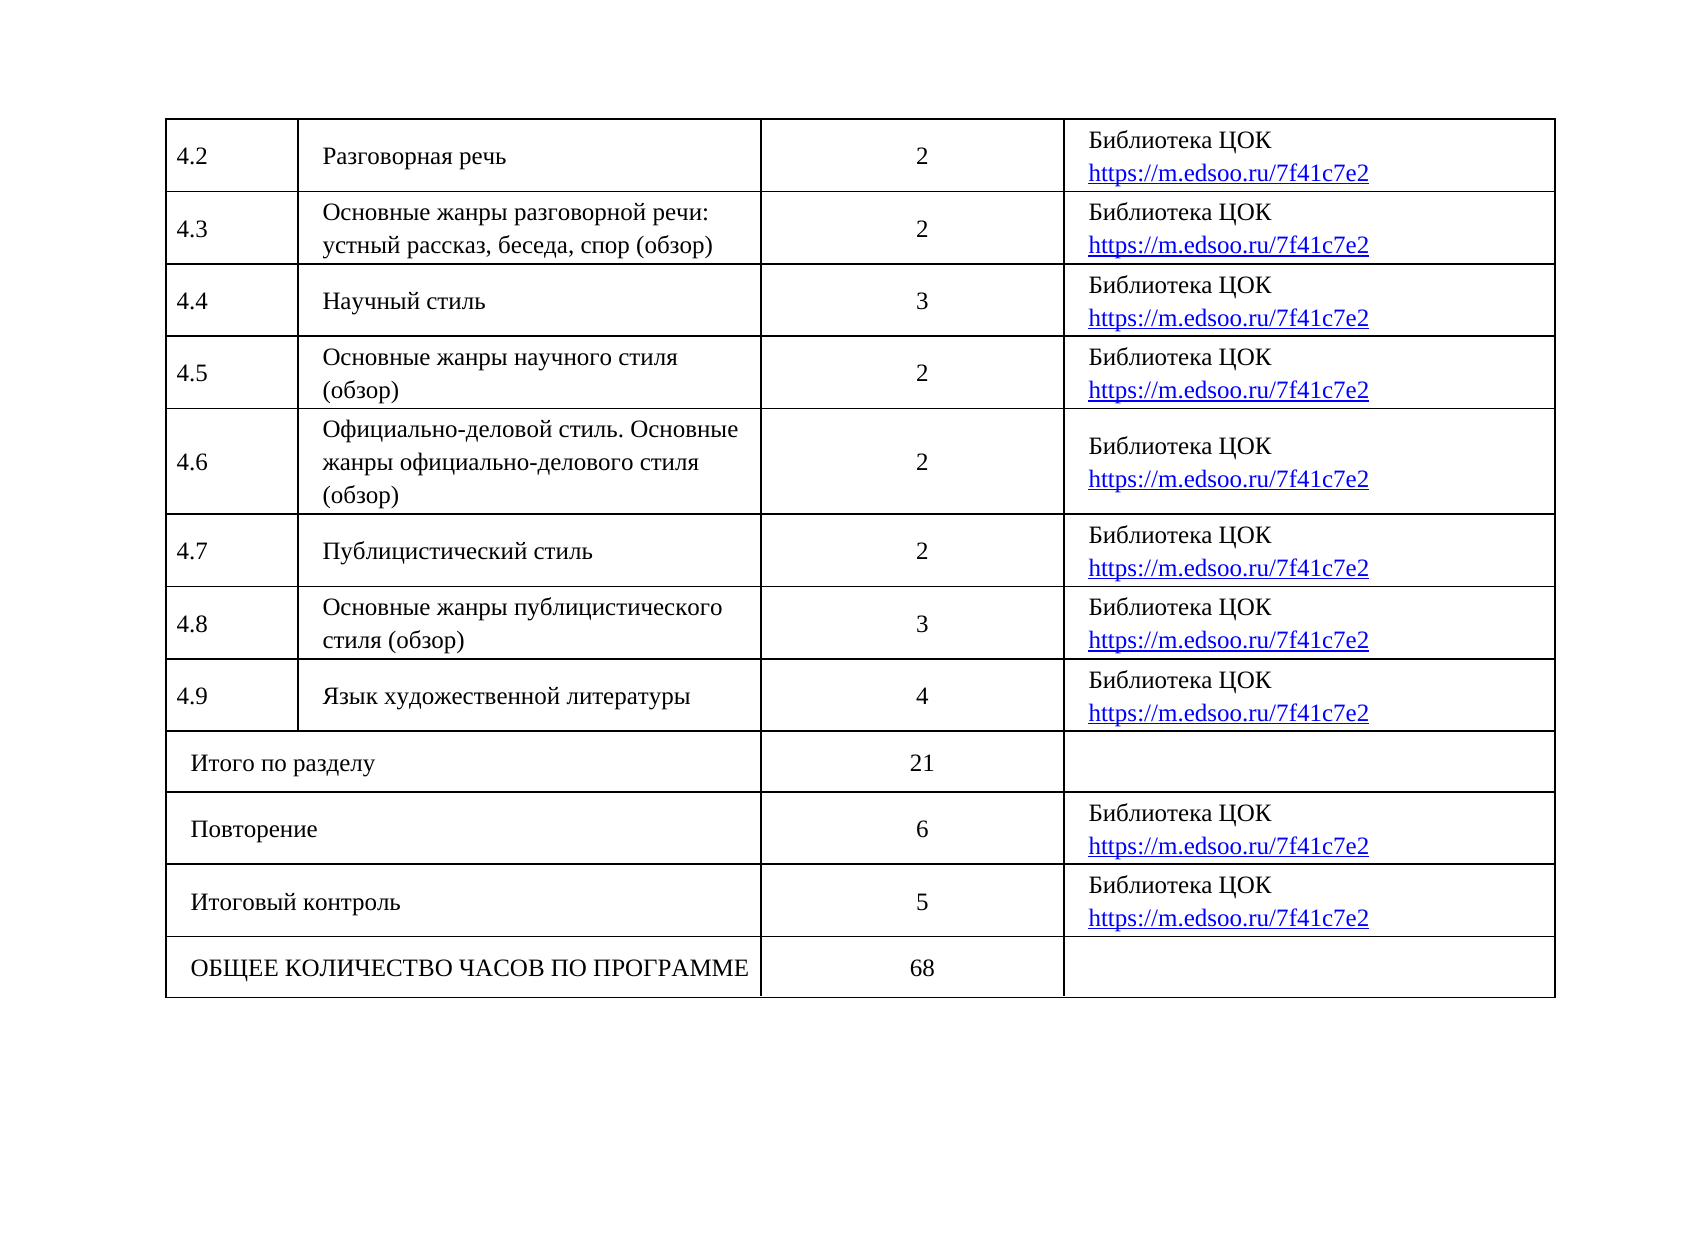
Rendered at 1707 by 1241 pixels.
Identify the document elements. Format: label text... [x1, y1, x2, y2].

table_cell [1065, 192, 1554, 263]
table_cell 2 [762, 192, 1063, 263]
table_cell Повторение [167, 793, 760, 863]
table_cell 2 [762, 337, 1063, 408]
table_cell 21 [762, 732, 1063, 791]
table_cell 4.5 [167, 337, 297, 408]
table_cell 4.2 [167, 120, 297, 191]
table_cell 68 [762, 937, 1063, 996]
table_cell Библиотека ЦОК https://m.edsoo.ru/7f41c7e2 [1065, 660, 1554, 730]
table_cell Итого по разделу [167, 732, 760, 791]
table_cell 4 [762, 660, 1063, 730]
table_cell Основные жанры научного стиля (обзор) [299, 337, 760, 408]
table_cell 2 [762, 409, 1063, 513]
table_cell 4.7 [167, 515, 297, 586]
table_cell Основные жанры публицистического стиля (обзор) [299, 587, 760, 658]
table_cell Основные жанры разговорной речи: устный рассказ, беседа, спор (обзор) [299, 192, 760, 263]
table_cell 4.9 [167, 660, 297, 730]
table_cell Библиотека ЦОК https://m.edsoo.ru/7f41c7e2 [1065, 409, 1554, 513]
table_cell ОБЩЕЕ КОЛИЧЕСТВО ЧАСОВ ПО ПРОГРАММЕ [167, 937, 760, 996]
table_cell Научный стиль [299, 265, 760, 335]
table_cell Библиотека ЦОК https://m.edsoo.ru/7f41c7e2 [1065, 515, 1554, 586]
table_cell 5 [762, 865, 1063, 936]
table_cell [1065, 937, 1554, 996]
table_cell 2 [762, 515, 1063, 586]
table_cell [1065, 120, 1554, 191]
table_cell Библиотека ЦОК https://m.edsoo.ru/7f41c7e2 [1065, 337, 1554, 408]
table_cell 2 [762, 120, 1063, 191]
table_cell 4.4 [167, 265, 297, 335]
table_cell 4.3 [167, 192, 297, 263]
table_cell Библиотека ЦОК https://m.edsoo.ru/7f41c7e2 [1065, 587, 1554, 658]
table_cell Разговорная речь [299, 120, 760, 191]
table_cell 3 [762, 265, 1063, 335]
table_cell Библиотека ЦОК https://m.edsoo.ru/7f41c7e2 [1065, 265, 1554, 335]
table_cell 4.8 [167, 587, 297, 658]
table_cell Библиотека ЦОК https://m.edsoo.ru/7f41c7e2 [1065, 865, 1554, 936]
table_cell Итоговый контроль [167, 865, 760, 936]
table_cell 3 [762, 587, 1063, 658]
table_cell Публицистический стиль [299, 515, 760, 586]
table_cell Язык художественной литературы [299, 660, 760, 730]
table_cell [1065, 732, 1554, 791]
table_cell Библиотека ЦОК https://m.edsoo.ru/7f41c7e2 [1065, 793, 1554, 863]
table_cell 4.6 [167, 409, 297, 513]
table_cell 6 [762, 793, 1063, 863]
table_cell Официально-деловой стиль. Основные жанры официально-делового стиля (обзор) [299, 409, 760, 513]
